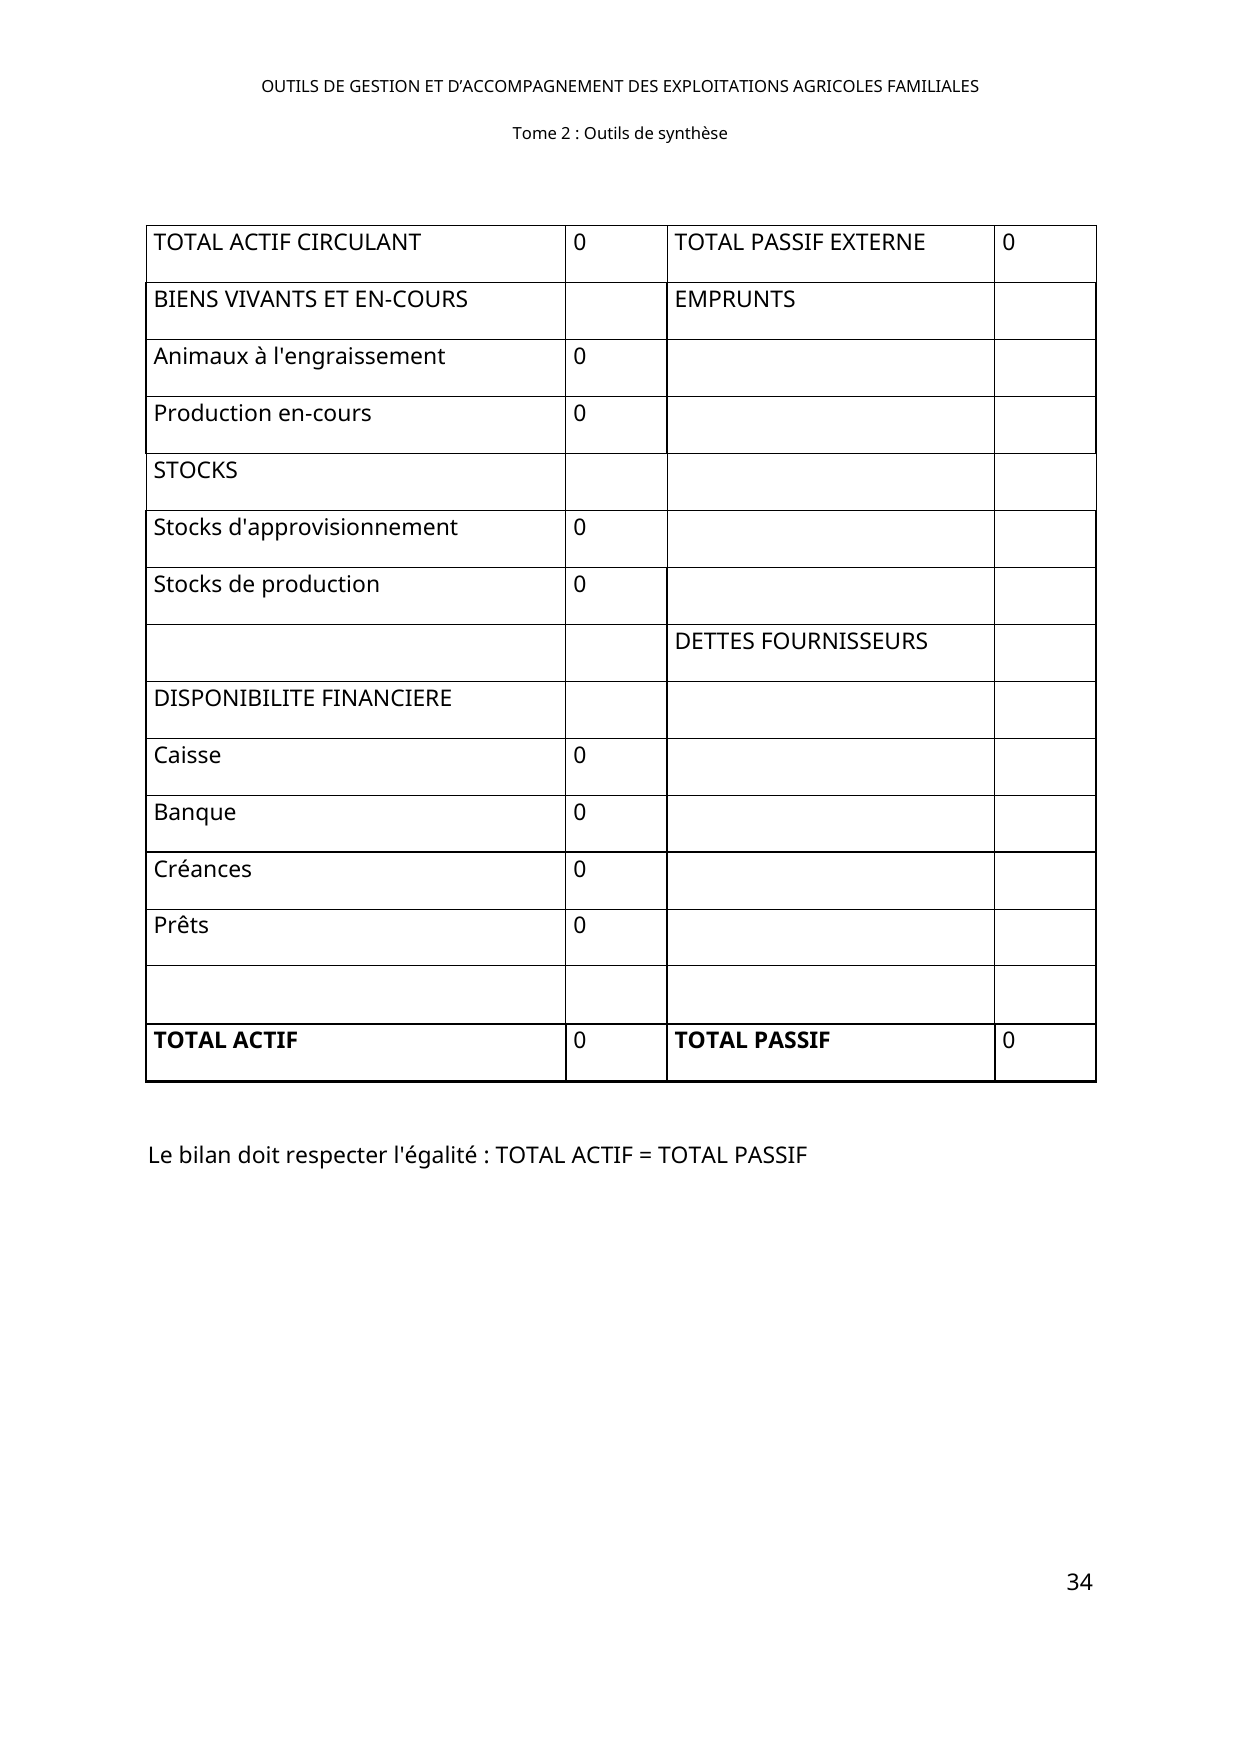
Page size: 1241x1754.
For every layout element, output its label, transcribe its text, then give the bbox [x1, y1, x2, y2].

table_cell [147, 625, 565, 681]
table_cell [995, 682, 1095, 737]
table_cell [668, 397, 994, 453]
table_cell [995, 454, 1096, 509]
table_cell 0 [566, 568, 666, 623]
table_cell Banque [147, 796, 565, 851]
table_cell [995, 739, 1095, 794]
table_cell Animaux à l'engraissement [147, 340, 565, 396]
table_cell 0 [566, 226, 667, 282]
table_cell 0 [566, 853, 666, 908]
table_cell Créances [147, 853, 565, 908]
table_cell [995, 283, 1095, 339]
table_cell [668, 853, 994, 908]
table_cell [147, 966, 565, 1022]
table_cell TOTAL PASSIF [668, 1025, 994, 1080]
table_cell [566, 682, 666, 737]
table_cell [566, 454, 667, 509]
table_cell [668, 682, 994, 737]
table_cell [566, 625, 666, 681]
table_cell [668, 454, 994, 509]
table_cell Stocks d'approvisionnement [147, 511, 565, 567]
table_cell [668, 340, 994, 396]
table_cell 0 [566, 739, 666, 794]
table_cell [995, 511, 1095, 567]
table_cell [995, 397, 1095, 453]
table_cell [668, 568, 994, 623]
table_cell EMPRUNTS [668, 283, 994, 339]
table_cell BIENS VIVANTS ET EN-COURS [147, 283, 565, 339]
table_cell [995, 853, 1095, 908]
table_cell TOTAL ACTIF [147, 1025, 565, 1080]
table_cell [995, 340, 1095, 396]
table_cell [668, 739, 994, 794]
table_cell TOTAL PASSIF EXTERNE [668, 226, 994, 282]
table_cell [668, 511, 994, 567]
table_cell 0 [567, 1025, 666, 1080]
table_cell [995, 568, 1095, 623]
table_cell [668, 796, 994, 851]
table_cell [995, 966, 1095, 1022]
table_cell Production en-cours [147, 397, 565, 453]
table_cell 0 [566, 397, 666, 453]
table_cell [566, 966, 666, 1022]
table_cell Prêts [147, 910, 565, 965]
table_cell STOCKS [147, 454, 565, 509]
table_cell 0 [566, 910, 666, 965]
table_cell Caisse [147, 739, 565, 794]
table_cell [995, 910, 1095, 965]
table_cell DISPONIBILITE FINANCIERE [147, 682, 565, 737]
table_cell 0 [566, 340, 666, 396]
table_cell 0 [996, 1025, 1095, 1080]
table_cell 0 [566, 511, 667, 567]
table_cell 0 [995, 226, 1096, 282]
table_cell [995, 625, 1095, 681]
table_cell DETTES FOURNISSEURS [668, 625, 994, 681]
table_cell [995, 796, 1095, 851]
table_cell TOTAL ACTIF CIRCULANT [147, 226, 565, 282]
table_cell [566, 283, 666, 339]
table_cell [668, 966, 994, 1022]
table_cell Stocks de production [147, 568, 565, 623]
text Le bilan doit respecter l'égalité : TOTAL ACTIF = TOTAL PASSIF [148, 1139, 1093, 1171]
table_cell [668, 910, 994, 965]
table_cell 0 [566, 796, 666, 851]
